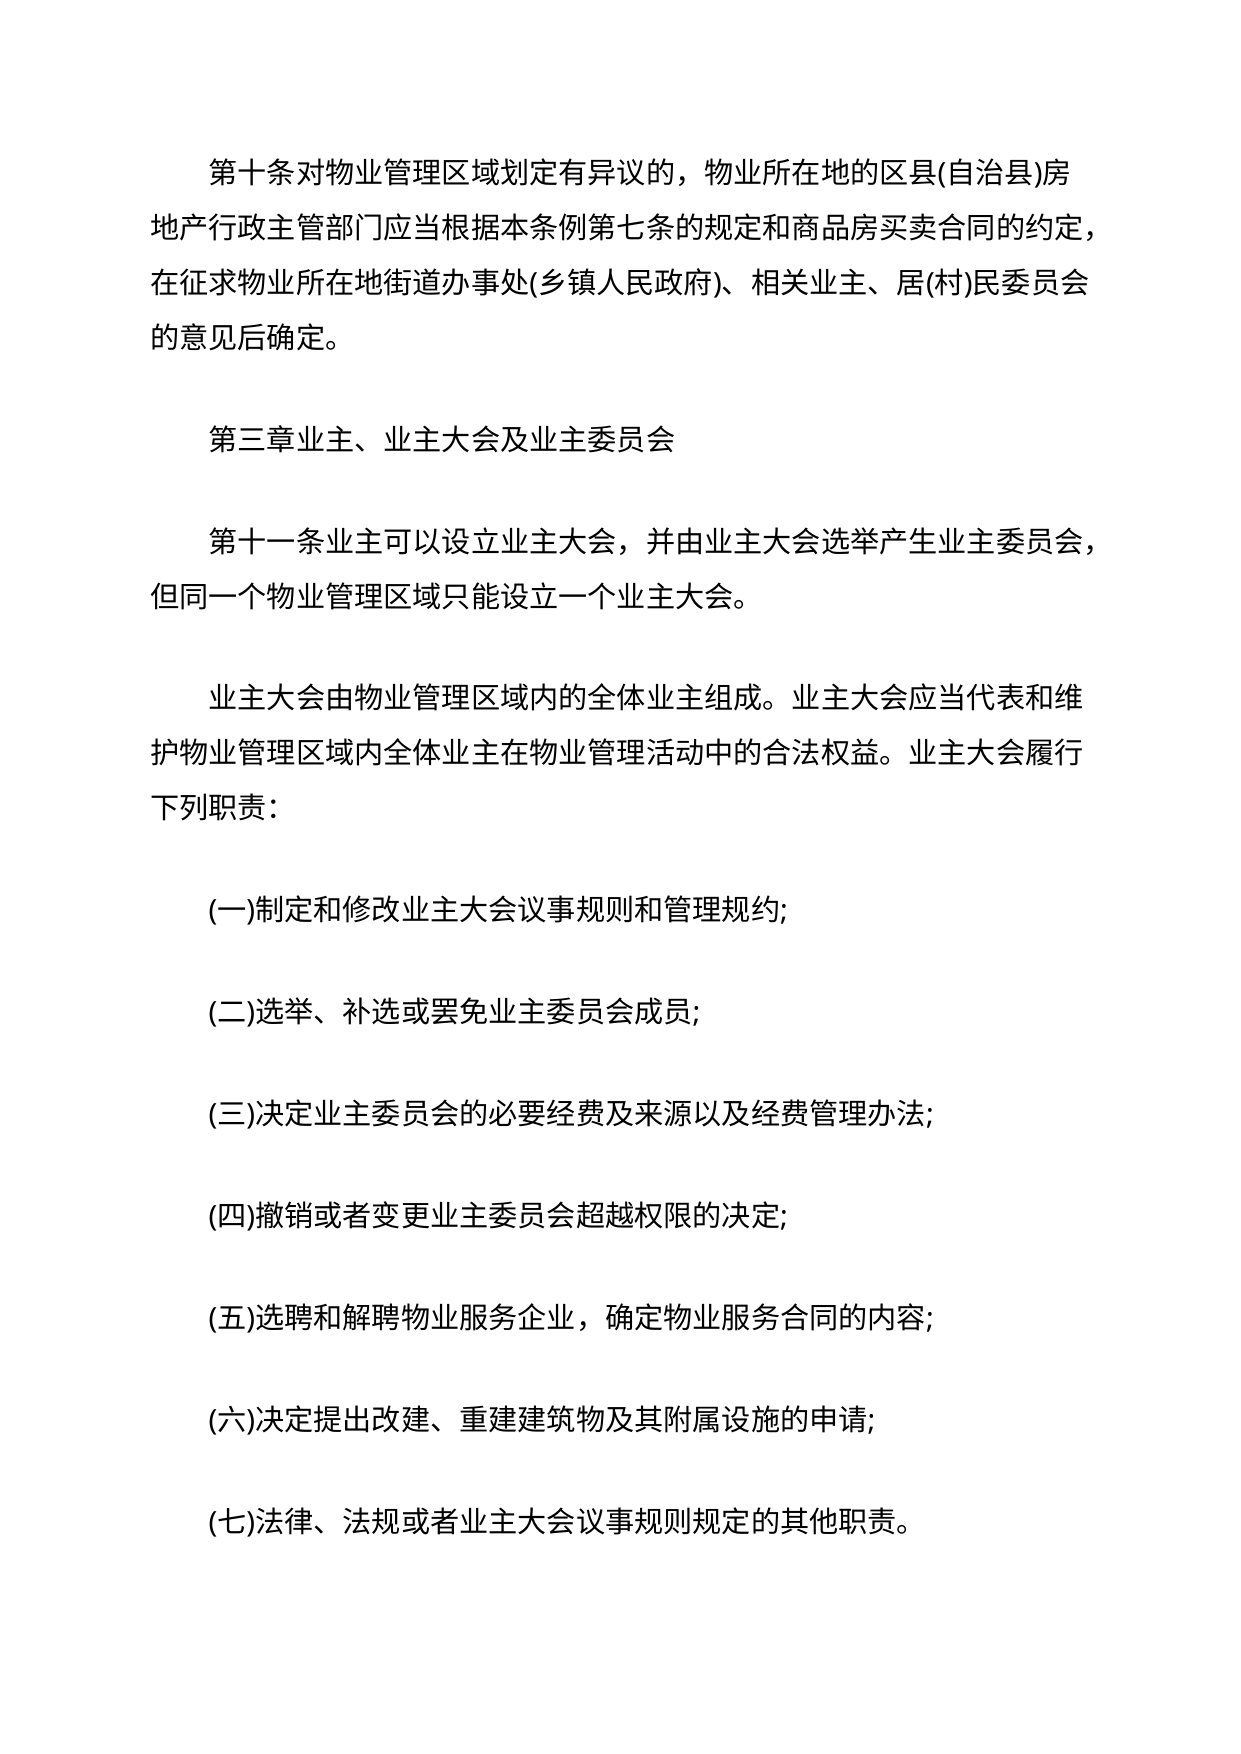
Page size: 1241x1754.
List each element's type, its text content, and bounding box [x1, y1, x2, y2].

text (四)撤销或者变更业主委员会超越权限的决定; [150, 1193, 1090, 1235]
text 第三章业主、业主大会及业主委员会 [150, 417, 1090, 459]
text (二)选举、补选或罢免业主委员会成员; [150, 989, 1090, 1031]
text 第十条对物业管理区域划定有异议的，物业所在地的区县(自治县)房地产行政主管部门应当根据本条例第七条的规定和商品房买卖合同的约定，在征求物业所在地街道办事处(乡镇人民政府)、相关业主、居(村)民委员会的意见后确定。 [150, 150, 1090, 357]
text (一)制定和修改业主大会议事规则和管理规约; [150, 887, 1090, 929]
text 第十一条业主可以设立业主大会，并由业主大会选举产生业主委员会，但同一个物业管理区域只能设立一个业主大会。 [150, 518, 1090, 616]
text (七)法律、法规或者业主大会议事规则规定的其他职责。 [150, 1498, 1090, 1541]
text (三)决定业主委员会的必要经费及来源以及经费管理办法; [150, 1091, 1090, 1133]
text (五)选聘和解聘物业服务企业，确定物业服务合同的内容; [150, 1294, 1090, 1337]
text 业主大会由物业管理区域内的全体业主组成。业主大会应当代表和维护物业管理区域内全体业主在物业管理活动中的合法权益。业主大会履行下列职责： [150, 675, 1090, 827]
text (六)决定提出改建、重建建筑物及其附属设施的申请; [150, 1397, 1090, 1439]
